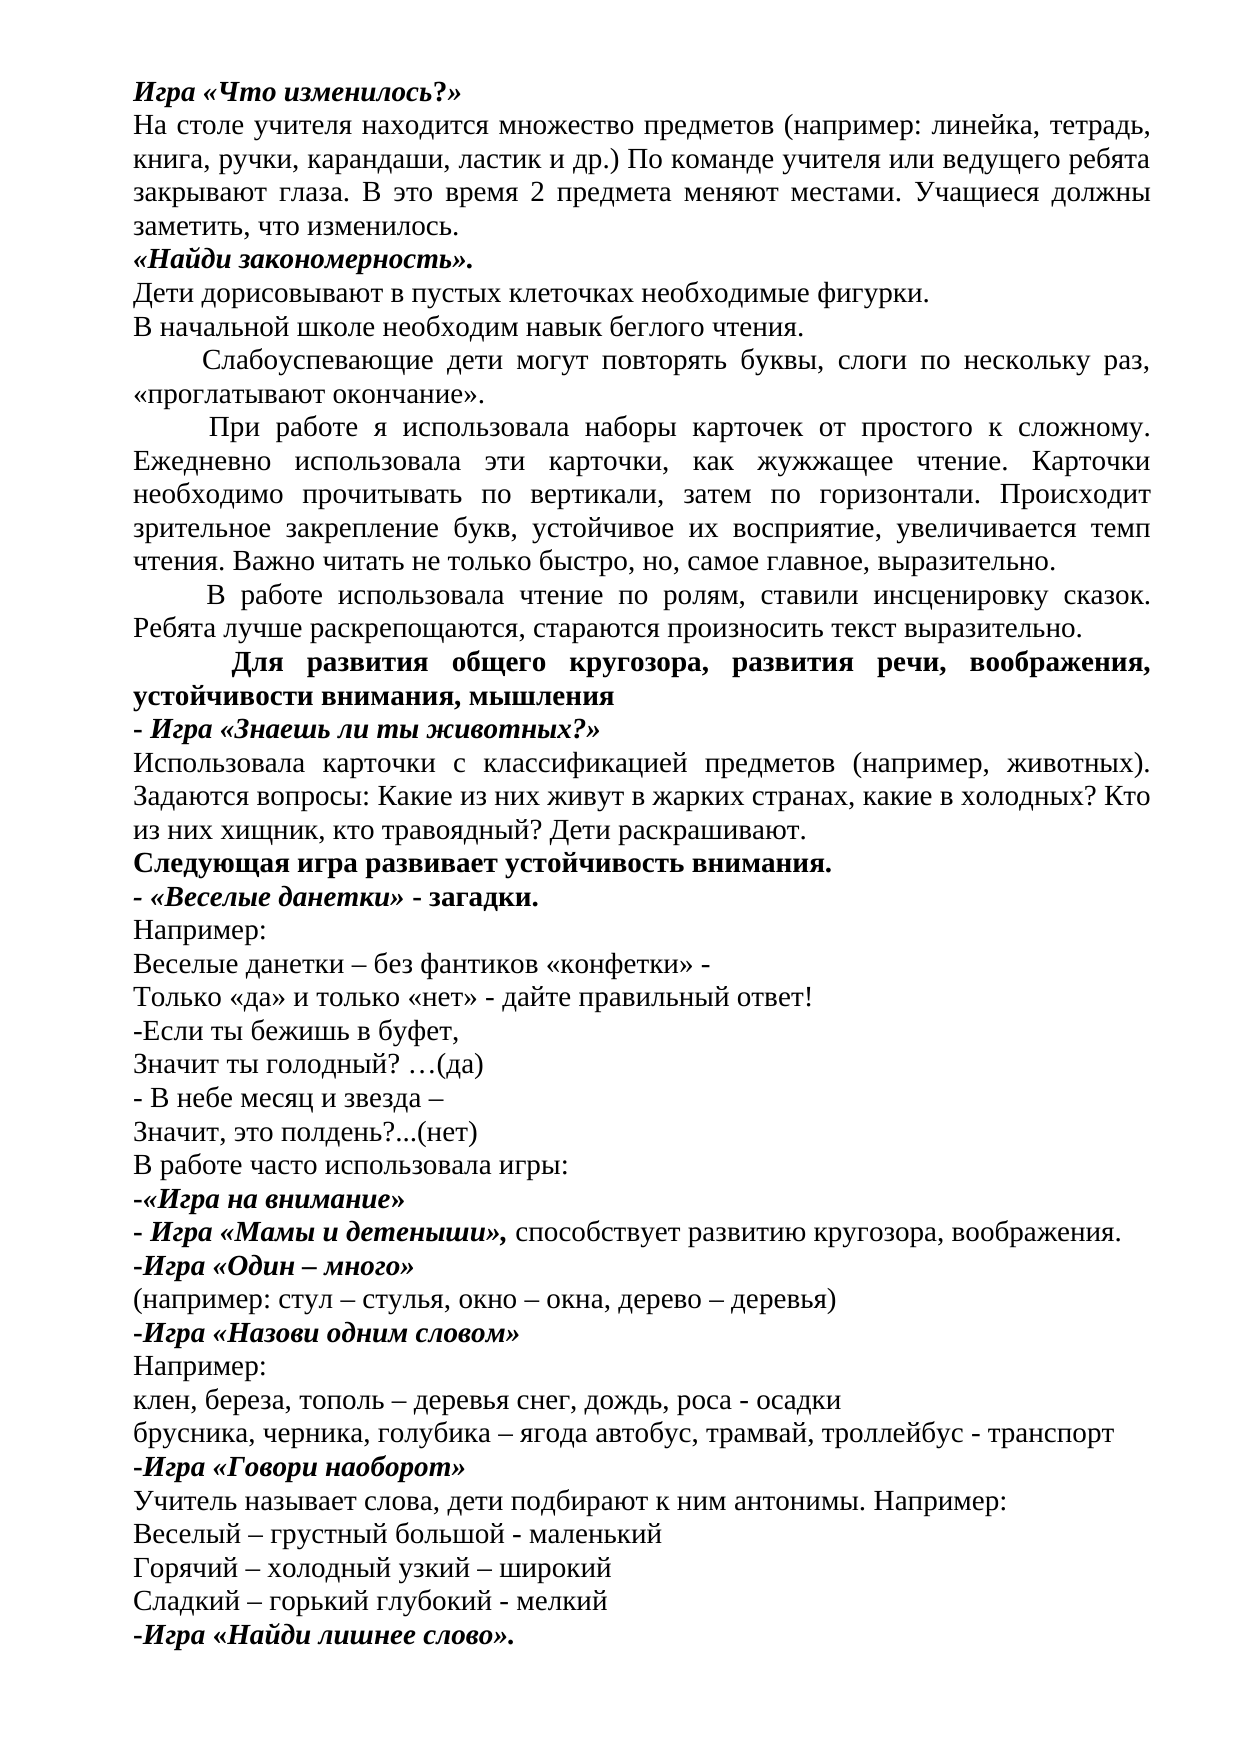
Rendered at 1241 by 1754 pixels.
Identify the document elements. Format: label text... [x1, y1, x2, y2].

text -Игра «Говори наоборот» [133, 1449, 1152, 1483]
text Следующая игра развивает устойчивость внимания. [133, 845, 1152, 879]
text -Игра «Назови одним словом» [133, 1315, 1152, 1348]
text Сладкий – горький глубокий - мелкий [133, 1583, 1152, 1617]
text -«Игра на внимание» [133, 1181, 1152, 1214]
text -Если ты бежишь в буфет, [133, 1013, 1152, 1047]
text - «Веселые данетки» - загадки. [133, 879, 1152, 912]
text В начальной школе необходим навык беглого чтения. [133, 309, 1152, 342]
text «Найди закономерность». [133, 242, 1152, 275]
text Для развития общего кругозора, развития речи, воображения, устойчивости внимания, мышления [133, 644, 1152, 711]
text Только «да» и только «нет» - дайте правильный ответ! [133, 979, 1152, 1013]
text - Игра «Знаешь ли ты животных?» [133, 711, 1152, 745]
text При работе я использовала наборы карточек от простого к сложному. Ежедневно использовала эти карточки, как жужжащее чтение. Карточки необходимо прочитывать по вертикали, затем по горизонтали. Происходит зрительное закрепление букв, устойчивое их восприятие, увеличивается темп чтения. Важно читать не только быстро, но, самое главное, выразительно. [133, 409, 1152, 577]
text На столе учителя находится множество предметов (например: линейка, тетрадь, книга, ручки, карандаши, ластик и др.) По команде учителя или ведущего ребята закрывают глаза. В это время 2 предмета меняют местами. Учащиеся должны заметить, что изменилось. [133, 107, 1152, 242]
text брусника, черника, голубика – ягода автобус, трамвай, троллейбус - транспорт [133, 1416, 1152, 1449]
text Использовала карточки с классификацией предметов (например, животных). Задаются вопросы: Какие из них живут в жарких странах, какие в холодных? Кто из них хищник, кто травоядный? Дети раскрашивают. [133, 745, 1152, 845]
text - В небе месяц и звезда – [133, 1080, 1152, 1114]
text Игра «Что изменилось?» [133, 74, 1152, 107]
text (например: стул – стулья, окно – окна, дерево – деревья) [133, 1281, 1152, 1315]
text В работе часто использовала игры: [133, 1147, 1152, 1181]
text Веселые данетки – без фантиков «конфетки» - [133, 946, 1152, 979]
text Значит, это полдень?...(нет) [133, 1114, 1152, 1147]
text - Игра «Мамы и детеныши», способствует развитию кругозора, воображения. [133, 1214, 1152, 1248]
text Например: [133, 1348, 1152, 1382]
text клен, береза, тополь – деревья снег, дождь, роса - осадки [133, 1382, 1152, 1416]
text Дети дорисовывают в пустых клеточках необходимые фигурки. [133, 275, 1152, 309]
text -Игра «Найди лишнее слово». [133, 1617, 1152, 1650]
text Например: [133, 912, 1152, 946]
text Горячий – холодный узкий – широкий [133, 1550, 1152, 1583]
text Слабоуспевающие дети могут повторять буквы, слоги по нескольку раз, «проглатывают окончание». [133, 342, 1152, 409]
text -Игра «Один – много» [133, 1248, 1152, 1281]
text В работе использовала чтение по ролям, ставили инсценировку сказок. Ребята лучше раскрепощаются, стараются произносить текст выразительно. [133, 577, 1152, 644]
text Учитель называет слова, дети подбирают к ним антонимы. Например: [133, 1483, 1152, 1516]
text Веселый – грустный большой - маленький [133, 1516, 1152, 1550]
text Значит ты голодный? …(да) [133, 1047, 1152, 1080]
